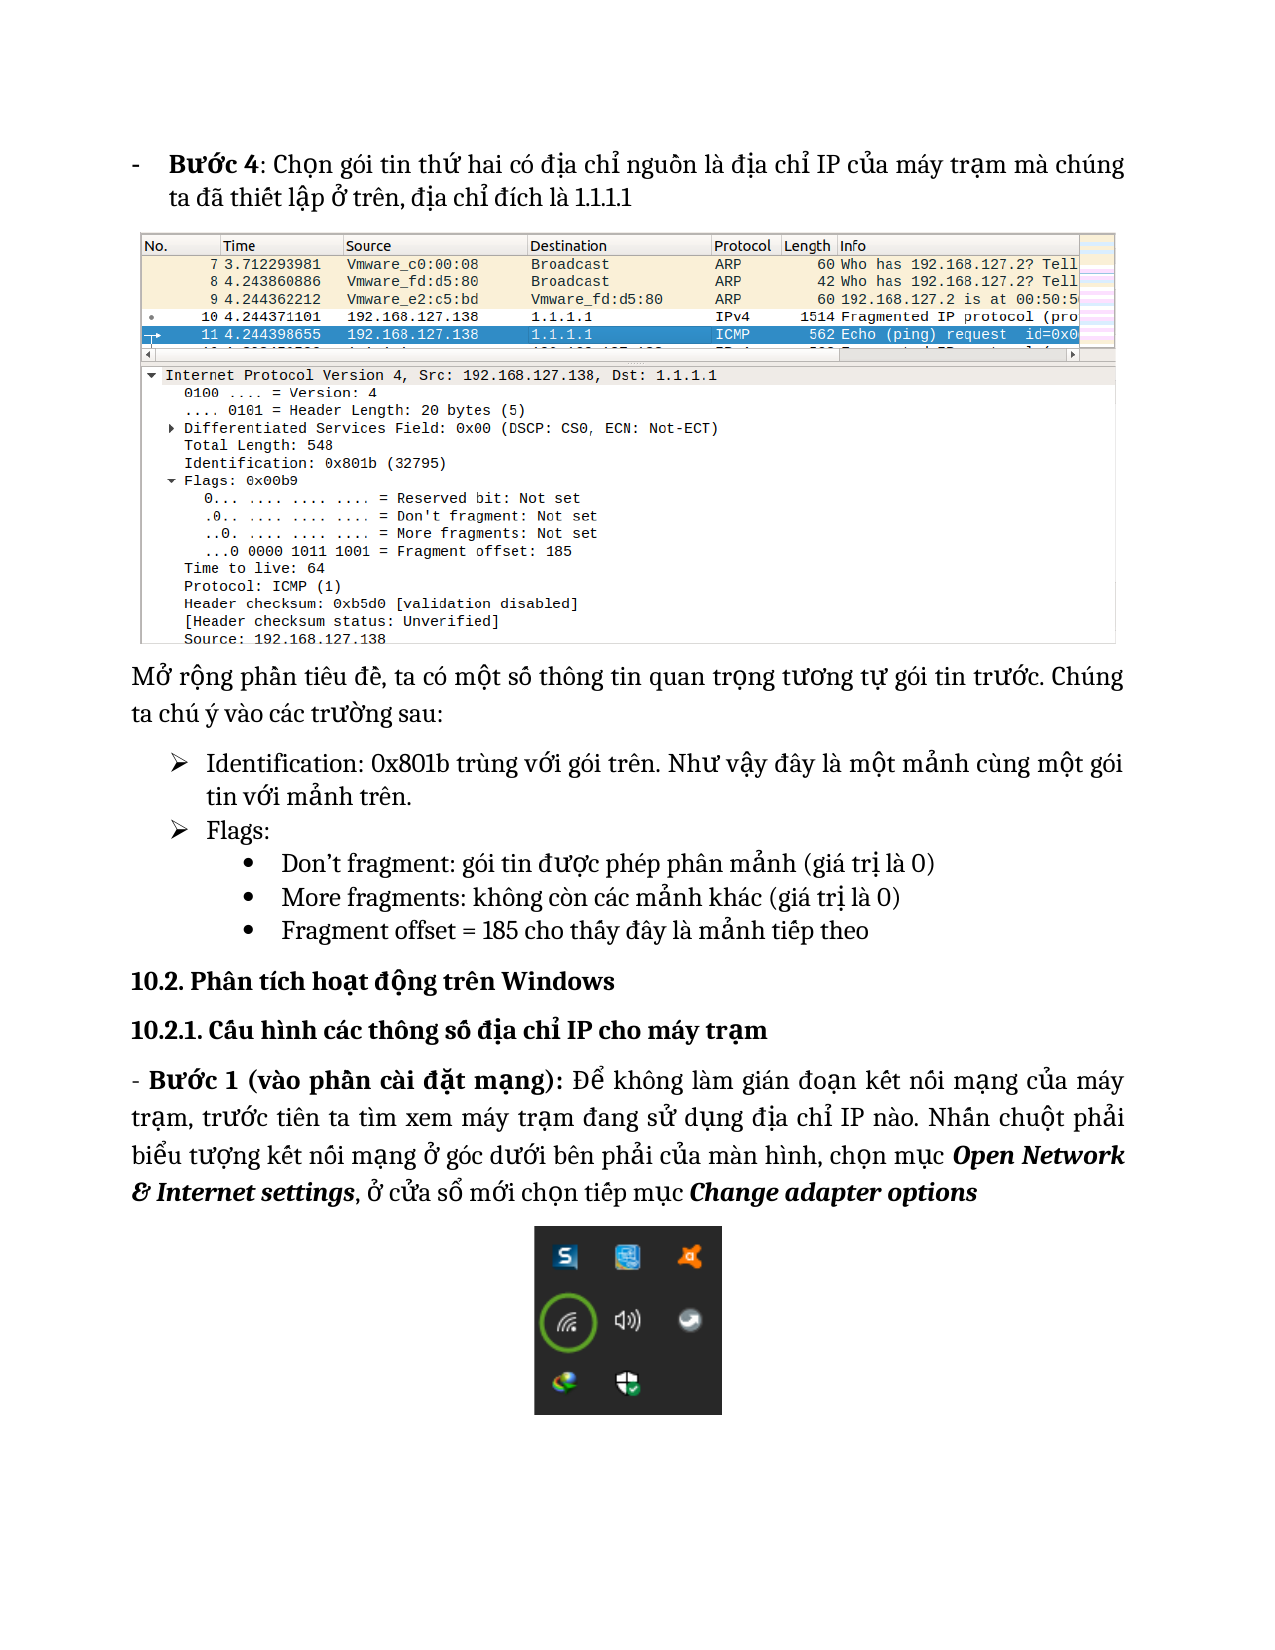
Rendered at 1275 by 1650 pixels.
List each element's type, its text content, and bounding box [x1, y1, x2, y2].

text 10.2. Phân tích hoạt động trên Windows [131, 966, 1125, 997]
list Identification: 0x801b trùng với gói trên. Như vậy đây là một mảnh cùng một gói tin với mảnh trên. [169, 748, 1125, 812]
list Don’t fragment: gói tin được phép phân mảnh (giá trị là 0) [244, 848, 1125, 879]
list Fragment offset = 185 cho thấy đây là mảnh tiếp theo [244, 915, 1125, 947]
list Bước 4: Chọn gói tin thứ hai có địa chỉ nguồn là địa chỉ IP của máy trạm mà chúng ta đã thiết lập ở trên, địa chỉ đích là 1.1.1.1 [131, 148, 1125, 214]
picture [534, 1226, 722, 1415]
picture [140, 232, 1116, 644]
list More fragments: không còn các mảnh khác (giá trị là 0) [244, 882, 1125, 913]
text - Bước 1 (vào phần cài đặt mạng): Để không làm gián đoạn kết nối mạng của máy trạm, trước tiên ta tìm xem máy trạm đang sử dụng địa chỉ IP nào. Nhấn chuột phải biểu tượng kết nối mạng ở góc dưới bên phải của màn hình, chọn mục Open Network & Internet settings, ở cửa sổ mới chọn tiếp mục Change adapter options [131, 1065, 1125, 1208]
text Mở rộng phần tiêu đề, ta có một số thông tin quan trọng tương tự gói tin trước. Chúng ta chú ý vào các trường sau: [131, 661, 1125, 729]
text 10.2.1. Cấu hình các thông số địa chỉ IP cho máy trạm [131, 1015, 1125, 1047]
list Flags: [169, 815, 1125, 846]
